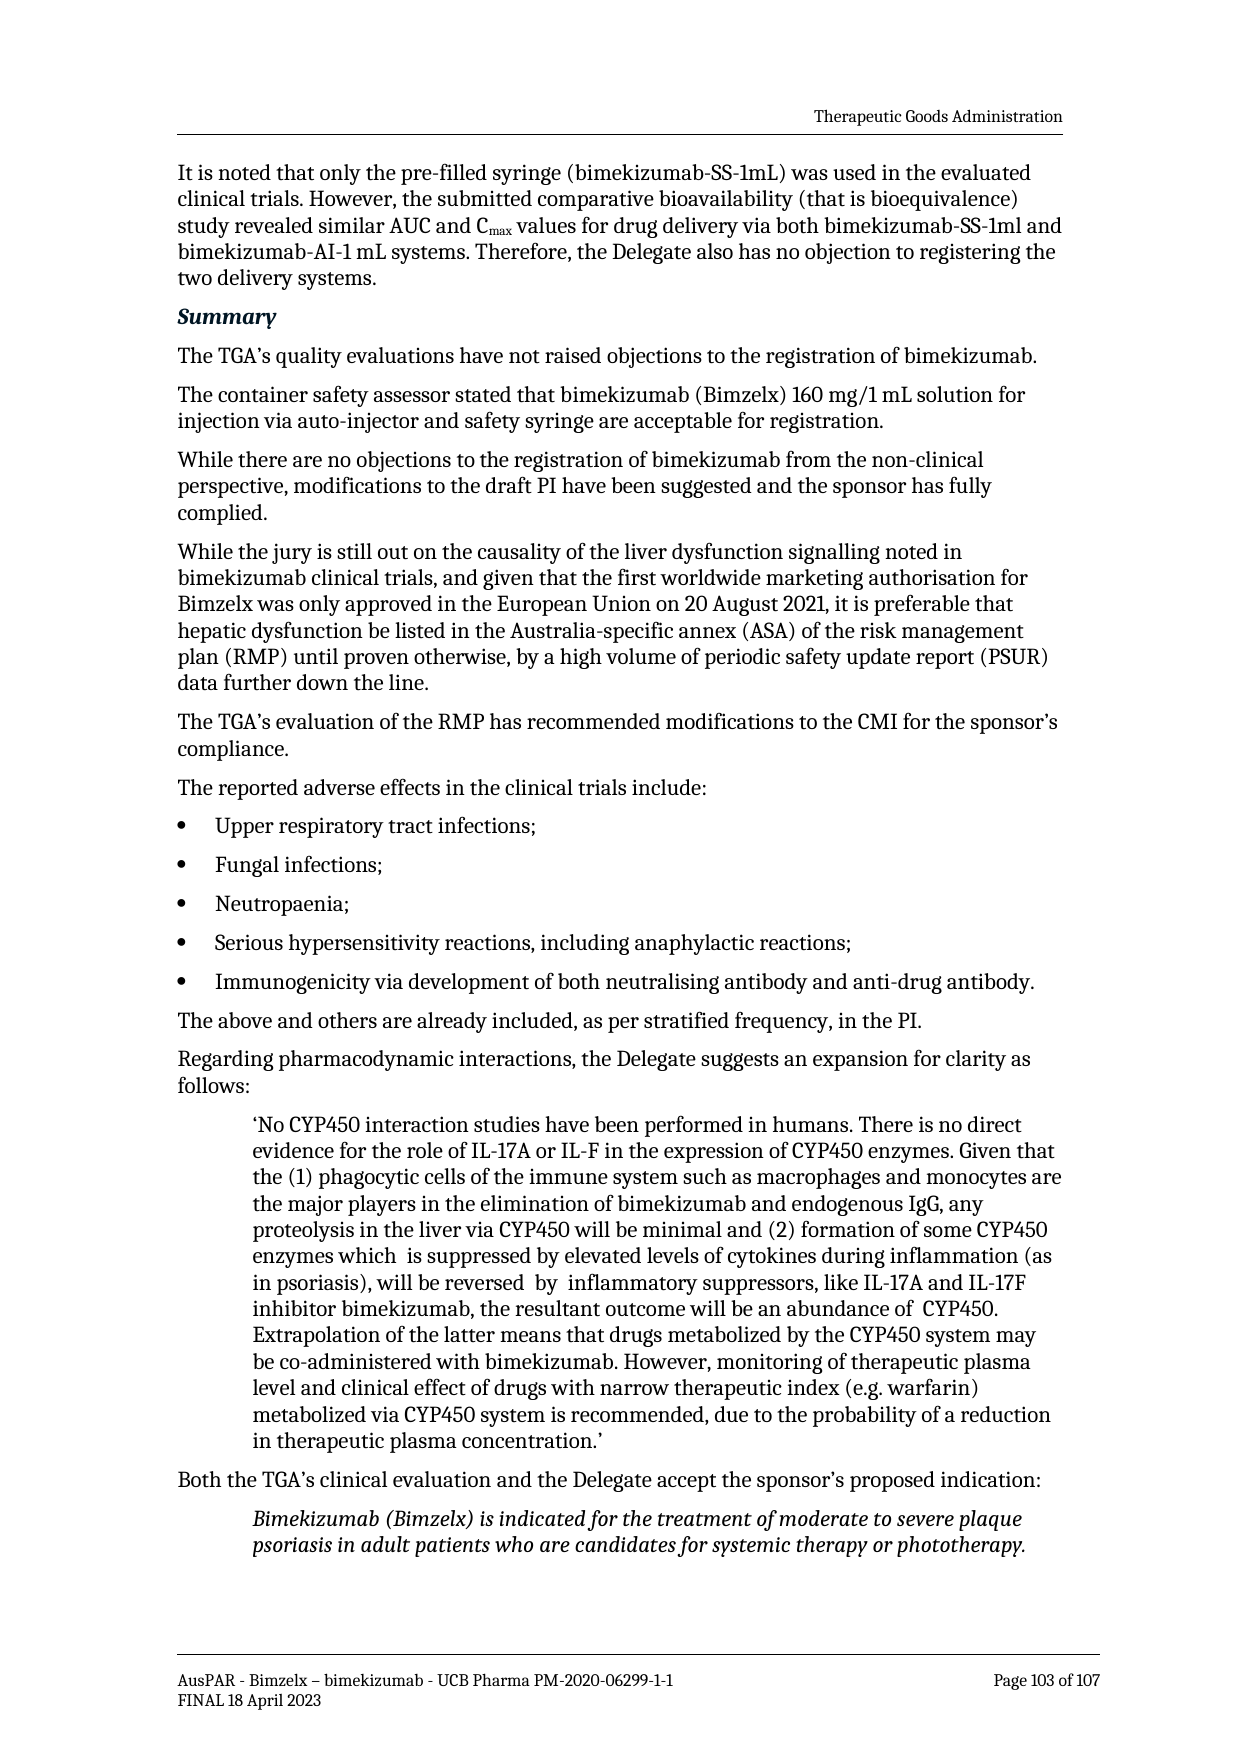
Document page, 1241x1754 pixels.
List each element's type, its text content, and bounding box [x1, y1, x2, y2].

text The TGA’s quality evaluations have not raised objections to the registration of bimekizumab. [177, 343, 1063, 369]
text ‘No CYP450 interaction studies have been performed in humans. There is no direct evidence for the role of IL-17A or IL-F in the expression of CYP450 enzymes. Given that the (1) phagocytic cells of the immune system such as macrophages and monocytes are the major players in the elimination of bimekizumab and endogenous IgG, any proteolysis in the liver via CYP450 will be minimal and (2) formation of some CYP450 enzymes which is suppressed by elevated levels of cytokines during inflammation (as in psoriasis), will be reversed by inflammatory suppressors, like IL-17A and IL-17F inhibitor bimekizumab, the resultant outcome will be an abundance of CYP450. Extrapolation of the latter means that drugs metabolized by the CYP450 system may be co-administered with bimekizumab. However, monitoring of therapeutic plasma level and clinical effect of drugs with narrow therapeutic index (e.g. warfarin) metabolized via CYP450 system is recommended, due to the probability of a reduction in therapeutic plasma concentration.’ [252, 1111, 1063, 1454]
text The reported adverse effects in the clinical trials include: [177, 774, 1063, 801]
text Both the TGA’s clinical evaluation and the Delegate accept the sponsor’s proposed indication: [177, 1467, 1063, 1493]
list Neutropaenia; [177, 891, 1063, 917]
text Bimekizumab (Bimzelx) is indicated for the treatment of moderate to severe plaque psoriasis in adult patients who are candidates for systemic therapy or phototherapy. [252, 1505, 1063, 1558]
list Immunogenicity via development of both neutralising antibody and anti-drug antibody. [177, 968, 1063, 995]
text While the jury is still out on the causality of the liver dysfunction signalling noted in bimekizumab clinical trials, and given that the first worldwide marketing authorisation for Bimzelx was only approved in the European Union on 20 August 2021, it is preferable that hepatic dysfunction be listed in the Australia-specific annex (ASA) of the risk management plan (RMP) until proven otherwise, by a high volume of periodic safety update report (PSUR) data further down the line. [177, 538, 1063, 697]
text While there are no objections to the registration of bimekizumab from the non-clinical perspective, modifications to the draft PI have been suggested and the sponsor has fully complied. [177, 447, 1063, 526]
list Fungal infections; [177, 852, 1063, 878]
subtitle Summary [177, 304, 1063, 330]
text The above and others are already included, as per stratified frequency, in the PI. [177, 1007, 1063, 1034]
text The container safety assessor stated that bimekizumab (Bimzelx) 160 mg/1 mL solution for injection via auto-injector and safety syringe are acceptable for registration. [177, 382, 1063, 434]
text Regarding pharmacodynamic interactions, the Delegate suggests an expansion for clarity as follows: [177, 1046, 1063, 1099]
list Serious hypersensitivity reactions, including anaphylactic reactions; [177, 930, 1063, 956]
text The TGA’s evaluation of the RMP has recommended modifications to the CMI for the sponsor’s compliance. [177, 709, 1063, 762]
text It is noted that only the pre-filled syringe (bimekizumab-SS-1mL) was used in the evaluated clinical trials. However, the submitted comparative bioavailability (that is bioequivalence) study revealed similar AUC and Cmax values for drug delivery via both bimekizumab-SS-1ml and bimekizumab-AI-1 mL systems. Therefore, the Delegate also has no objection to registering the two delivery systems. [177, 160, 1063, 291]
list Upper respiratory tract infections; [177, 813, 1063, 839]
